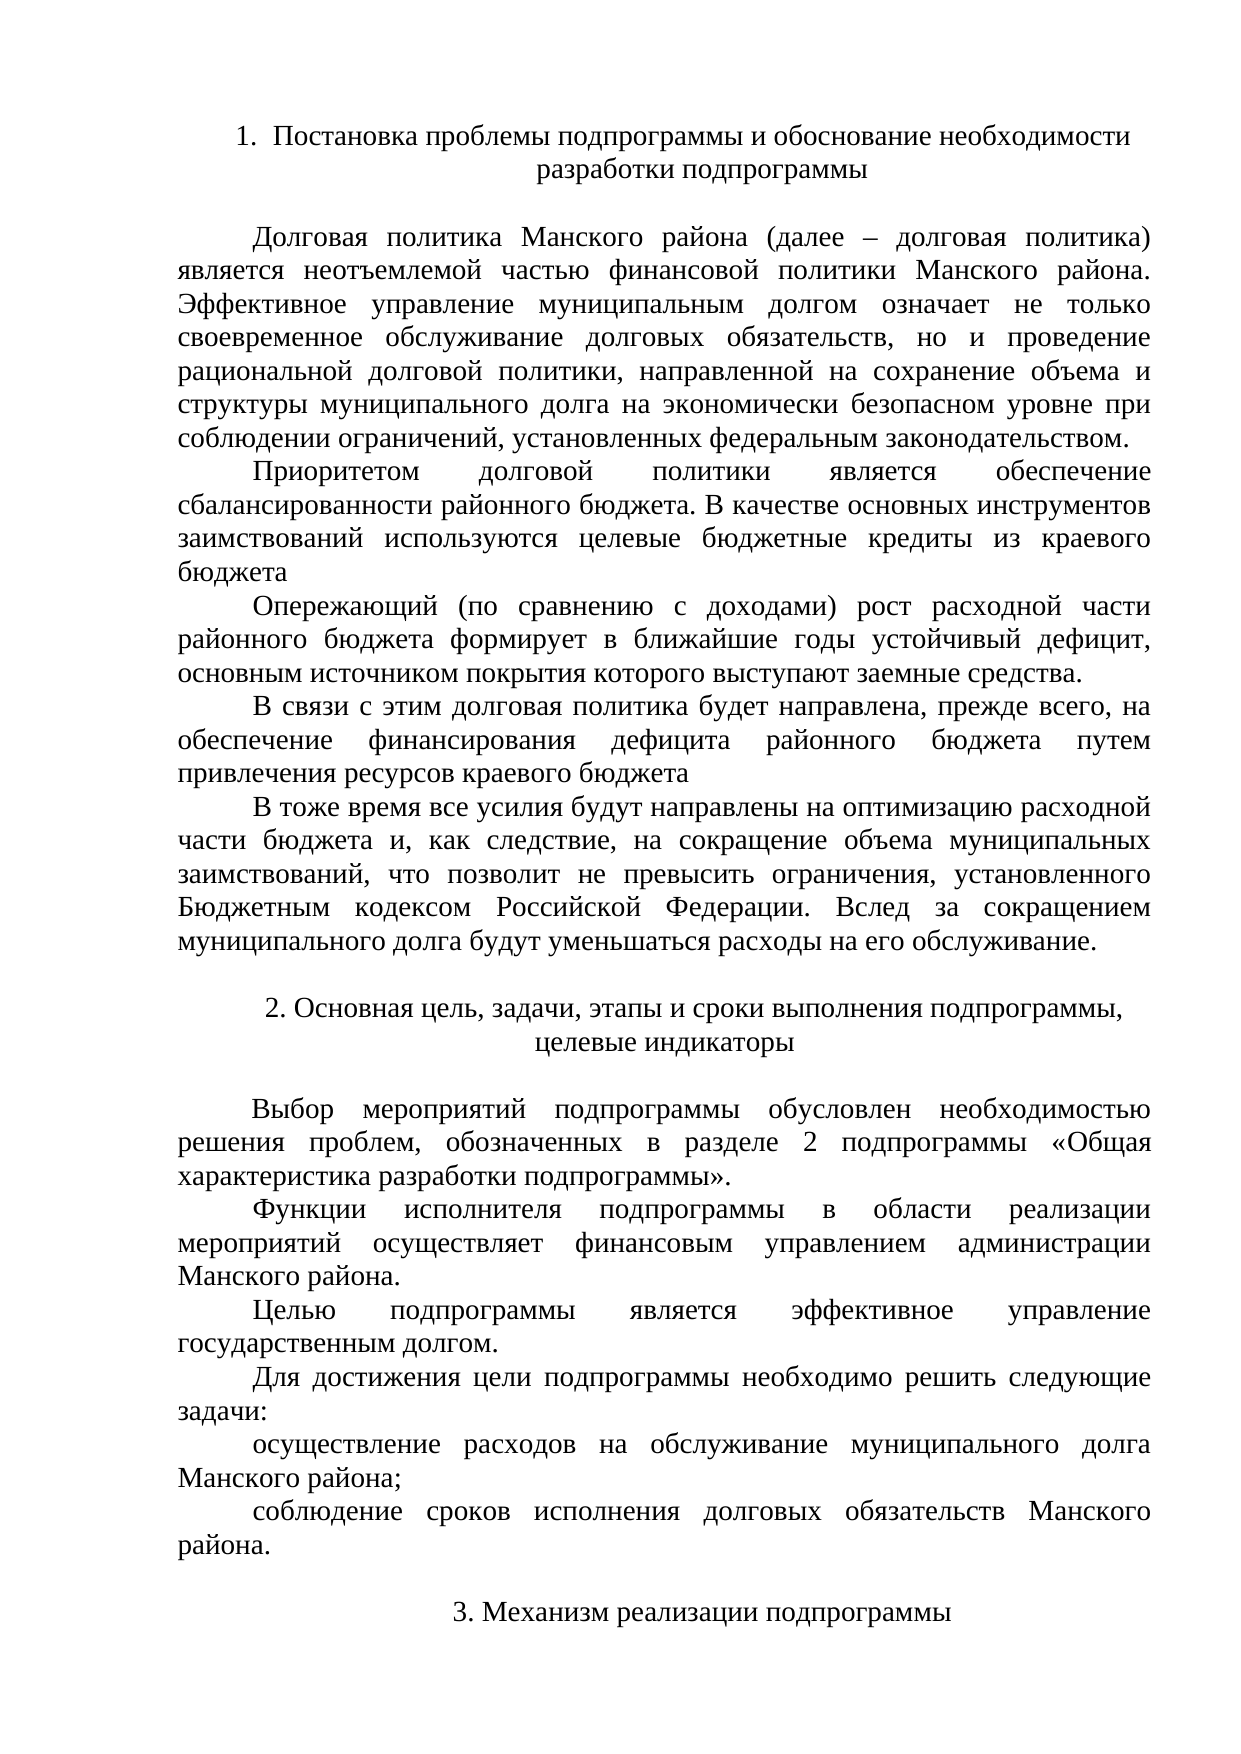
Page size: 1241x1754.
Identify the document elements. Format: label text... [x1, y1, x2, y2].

text В связи с этим долговая политика будет направлена, прежде всего, на обеспечение финансирования дефицита районного бюджета путем привлечения ресурсов краевого бюджета [177, 688, 1152, 789]
text Долговая политика Манского района (далее – долговая политика) является неотъемлемой частью финансовой политики Манского района. Эффективное управление муниципальным долгом означает не только своевременное обслуживание долговых обязательств, но и проведение рациональной долговой политики, направленной на сохранение объема и структуры муниципального долга на экономически безопасном уровне при соблюдении ограничений, установленных федеральным законодательством. [177, 219, 1152, 453]
text Для достижения цели подпрограммы необходимо решить следующие задачи: [177, 1359, 1152, 1426]
text 2. Основная цель, задачи, этапы и сроки выполнения подпрограммы, целевые индикаторы [177, 990, 1152, 1057]
text Функции исполнителя подпрограммы в области реализации мероприятий осуществляет финансовым управлением администрации Манского района. [177, 1191, 1152, 1292]
text соблюдение сроков исполнения долговых обязательств Манского района. [177, 1493, 1152, 1560]
text Целью подпрограммы является эффективное управление государственным долгом. [177, 1292, 1152, 1359]
text Выбор мероприятий подпрограммы обусловлен необходимостью решения проблем, обозначенных в разделе 2 подпрограммы «Общая характеристика разработки подпрограммы». [177, 1091, 1152, 1191]
text В тоже время все усилия будут направлены на оптимизацию расходной части бюджета и, как следствие, на сокращение объема муниципальных заимствований, что позволит не превысить ограничения, установленного Бюджетным кодексом Российской Федерации. Вслед за сокращением муниципального долга будут уменьшаться расходы на его обслуживание. [177, 789, 1152, 957]
text Опережающий (по сравнению с доходами) рост расходной части районного бюджета формирует в ближайшие годы устойчивый дефицит, основным источником покрытия которого выступают заемные средства. [177, 588, 1152, 688]
list Постановка проблемы подпрограммы и обоснование необходимости разработки подпрограммы [215, 118, 1152, 185]
text 3. Механизм реализации подпрограммы [252, 1594, 1152, 1627]
text осуществление расходов на обслуживание муниципального долга Манского района; [177, 1426, 1152, 1493]
text Приоритетом долговой политики является обеспечение сбалансированности районного бюджета. В качестве основных инструментов заимствований используются целевые бюджетные кредиты из краевого бюджета [177, 453, 1152, 588]
